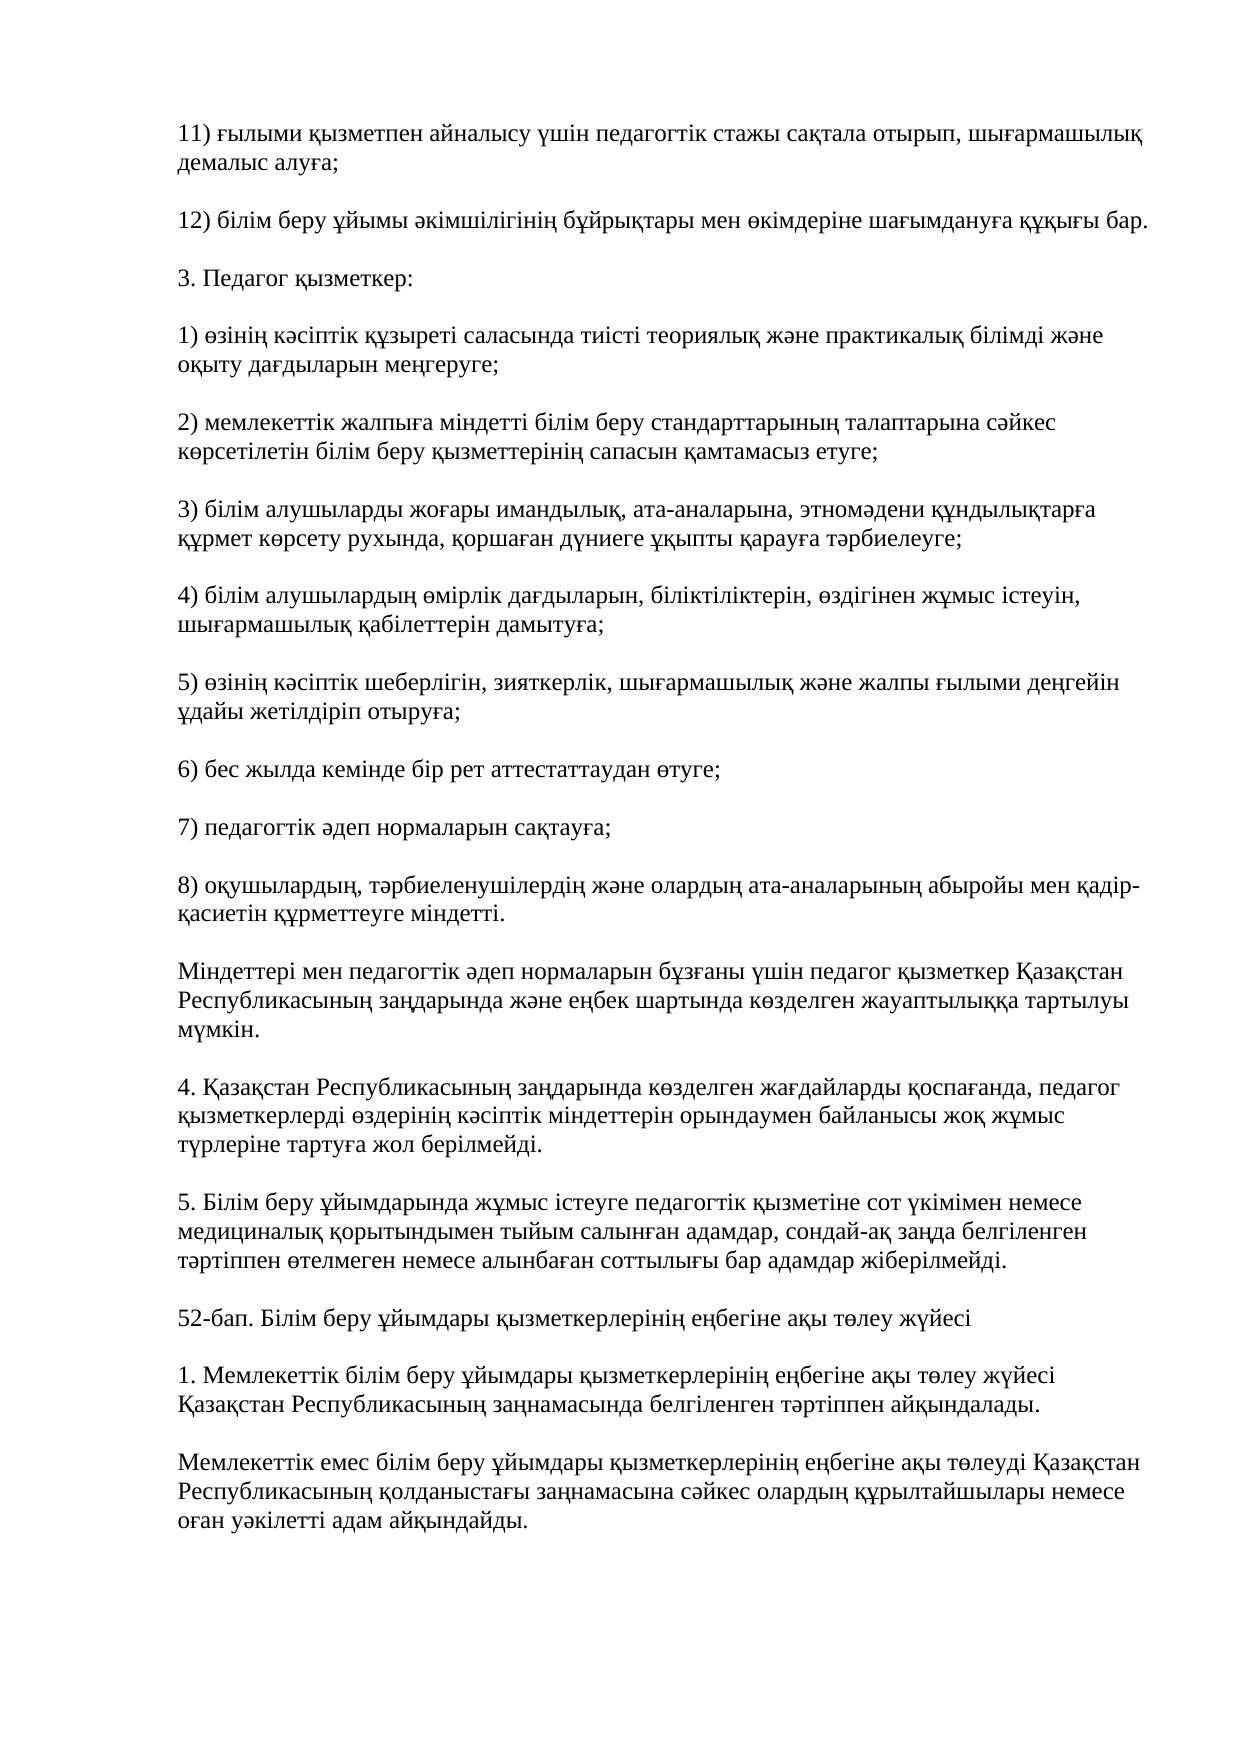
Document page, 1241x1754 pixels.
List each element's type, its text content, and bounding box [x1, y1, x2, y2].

text 1) өзінің кәсіптік құзыреті саласында тиісті теориялық және практикалық білімді және оқыту дағдыларын меңгеруге; [177, 321, 1152, 378]
text 7) педагогтік әдеп нормаларын сақтауға; [177, 812, 1152, 841]
text 4) білім алушылардың өмірлік дағдыларын, біліктіліктерін, өздігінен жұмыс істеуін, шығармашылық қабілеттерін дамытуға; [177, 581, 1152, 638]
text 5) өзінің кәсіптік шеберлігін, зияткерлік, шығармашылық және жалпы ғылыми деңгейін ұдайы жетілдіріп отыруға; [177, 667, 1152, 725]
text 52-бап. Білім беру ұйымдары қызметкерлерінің еңбегіне ақы төлеу жүйесі [177, 1303, 1152, 1331]
text 2) мемлекеттік жалпыға міндетті білім беру стандарттарының талаптарына сәйкес көрсетілетін білім беру қызметтерінің сапасын қамтамасыз етуге; [177, 407, 1152, 465]
text 11) ғылыми қызметпен айналысу үшін педагогтік стажы сақтала отырып, шығармашылық демалыс алуға; [177, 118, 1152, 176]
text 5. Білім беру ұйымдарында жұмыс істеуге педагогтік қызметіне сот үкімімен немесе медициналық қорытындымен тыйым салынған адамдар, сондай-ақ заңда белгіленген тәртіппен өтелмеген немесе алынбаған соттылығы бар адамдар жіберілмейді. [177, 1187, 1152, 1273]
text Міндеттері мен педагогтік әдеп нормаларын бұзғаны үшін педагог қызметкер Қазақстан Республикасының заңдарында және еңбек шартында көзделген жауаптылыққа тартылуы мүмкін. [177, 956, 1152, 1043]
text 3. Педагог қызметкер: [177, 263, 1152, 291]
text 8) оқушылардың, тәрбиеленушілердің және олардың ата-аналарының абыройы мен қадір-қасиетін құрметтеуге міндетті. [177, 870, 1152, 927]
text 12) білім беру ұйымы әкімшілігінің бұйрықтары мен өкімдеріне шағымдануға құқығы бар. [177, 205, 1152, 233]
text Мемлекеттік емес білім беру ұйымдары қызметкерлерінің еңбегіне ақы төлеуді Қазақстан Республикасының қолданыстағы заңнамасына сәйкес олардың құрылтайшылары немесе оған уәкілетті адам айқындайды. [177, 1447, 1152, 1533]
text 4. Қазақстан Республикасының заңдарында көзделген жағдайларды қоспағанда, педагог қызметкерлерді өздерінің кәсіптік міндеттерін орындаумен байланысы жоқ жұмыс түрлеріне тартуға жол берілмейді. [177, 1072, 1152, 1158]
text 3) білім алушыларды жоғары имандылық, ата-аналарына, этномәдени құндылықтарға құрмет көрсету рухында, қоршаған дүниеге ұқыпты қарауға тәрбиелеуге; [177, 494, 1152, 551]
text 1. Мемлекеттік білім беру ұйымдары қызметкерлерінің еңбегіне ақы төлеу жүйесі Қазақстан Республикасының заңнамасында белгіленген тәртіппен айқындалады. [177, 1361, 1152, 1418]
text 6) бес жылда кемінде бір рет аттестаттаудан өтуге; [177, 754, 1152, 783]
